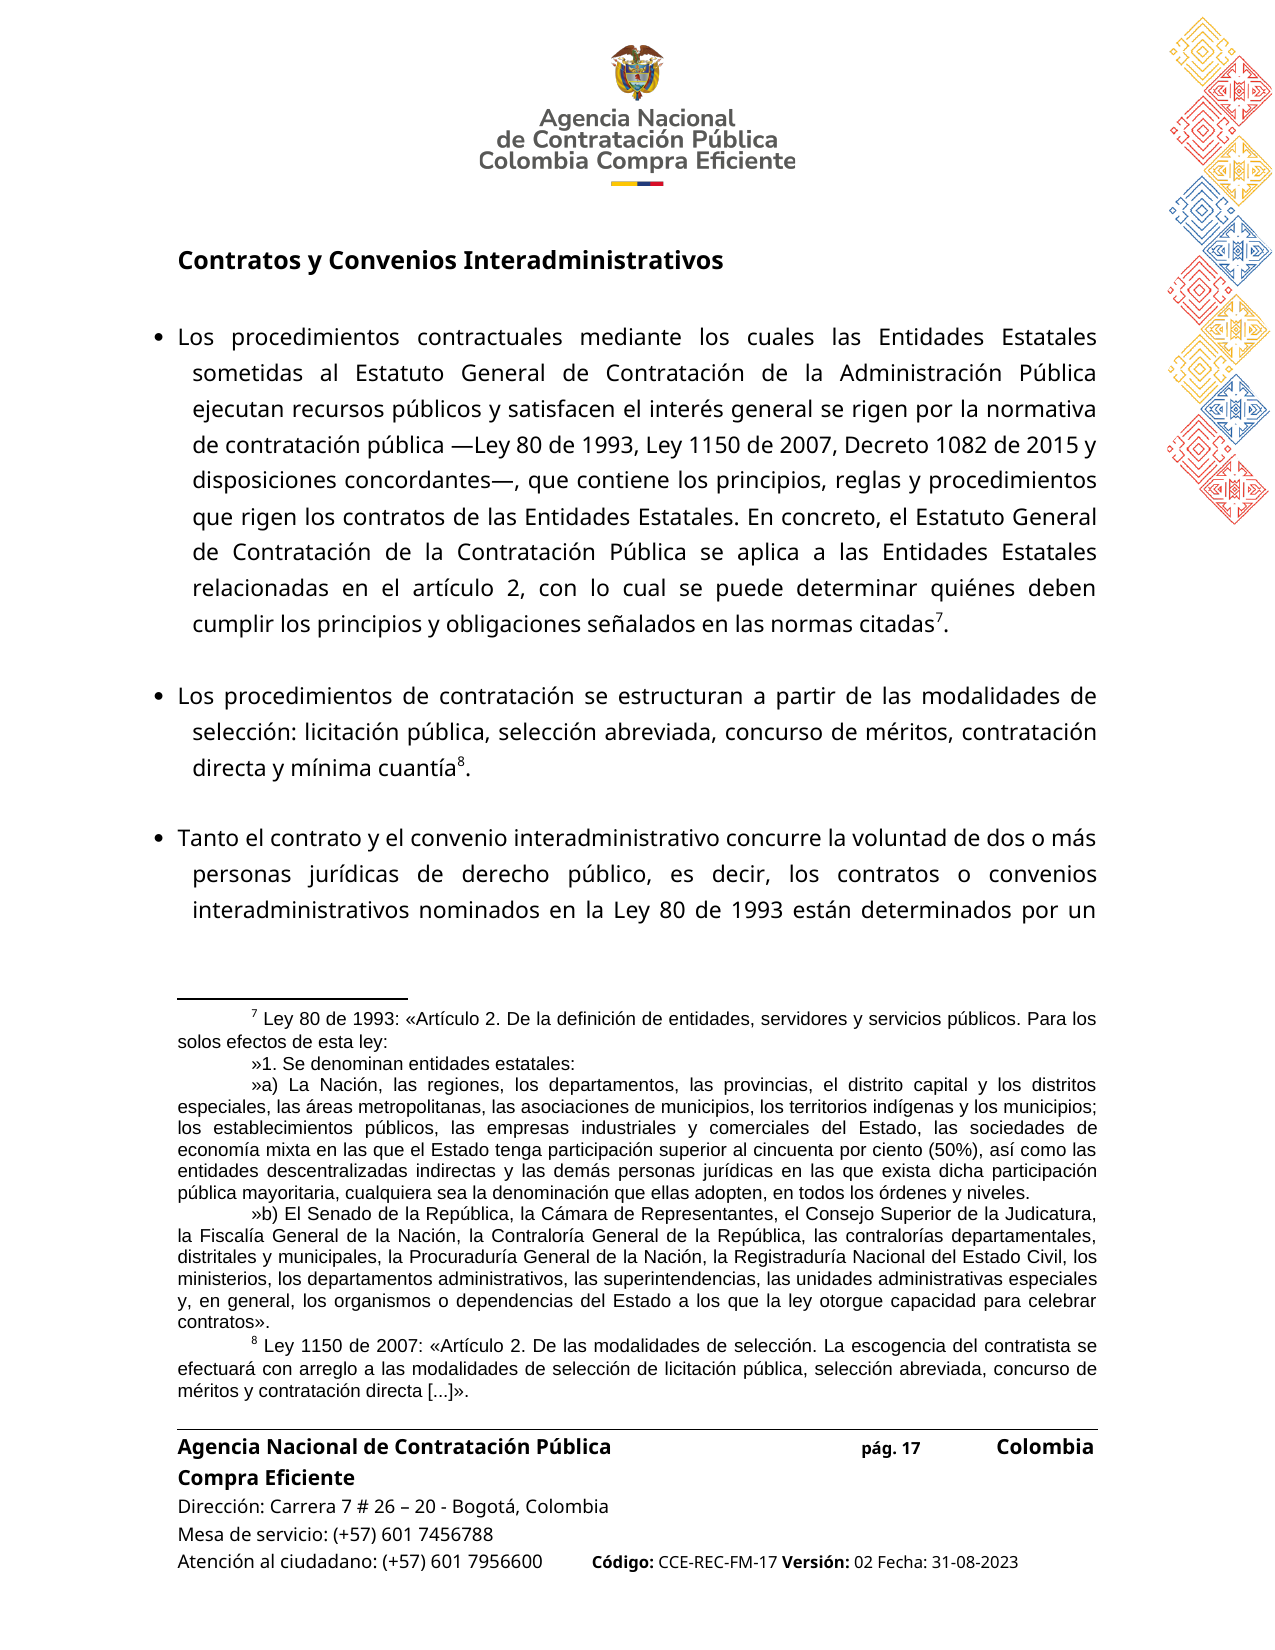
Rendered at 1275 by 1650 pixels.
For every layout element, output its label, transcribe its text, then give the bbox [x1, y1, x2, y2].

picture [1165, 16, 1272, 522]
list Los procedimientos de contratación se estructuran a partir de las modalidades de selección: licitación pública, selección abreviada, concurso de méritos, contratación directa y mínima cuantía. [154, 680, 1098, 783]
picture [479, 45, 796, 186]
text Contratos y Convenios Interadministrativos [177, 242, 1098, 276]
list Los procedimientos contractuales mediante los cuales las Entidades Estatales sometidas al Estatuto General de Contratación de la Administración Pública ejecutan recursos públicos y satisfacen el interés general se rigen por la normativa de contratación pública ―Ley 80 de 1993, Ley 1150 de 2007, Decreto 1082 de 2015 y disposiciones concordantes―, que contiene los principios, reglas y procedimientos que rigen los contratos de las Entidades Estatales. En concreto, el Estatuto General de Contratación de la Contratación Pública se aplica a las Entidades Estatales relacionadas en el artículo 2, con lo cual se puede determinar quiénes deben cumplir los principios y obligaciones señalados en las normas citadas. [154, 321, 1098, 639]
list Tanto el contrato y el convenio interadministrativo concurre la voluntad de dos o más personas jurídicas de derecho público, es decir, los contratos o convenios interadministrativos nominados en la Ley 80 de 1993 están determinados por un criterio orgánico, pues es necesario que los extremos de la relación contractual sean Entidades Estatales. [154, 822, 1098, 925]
